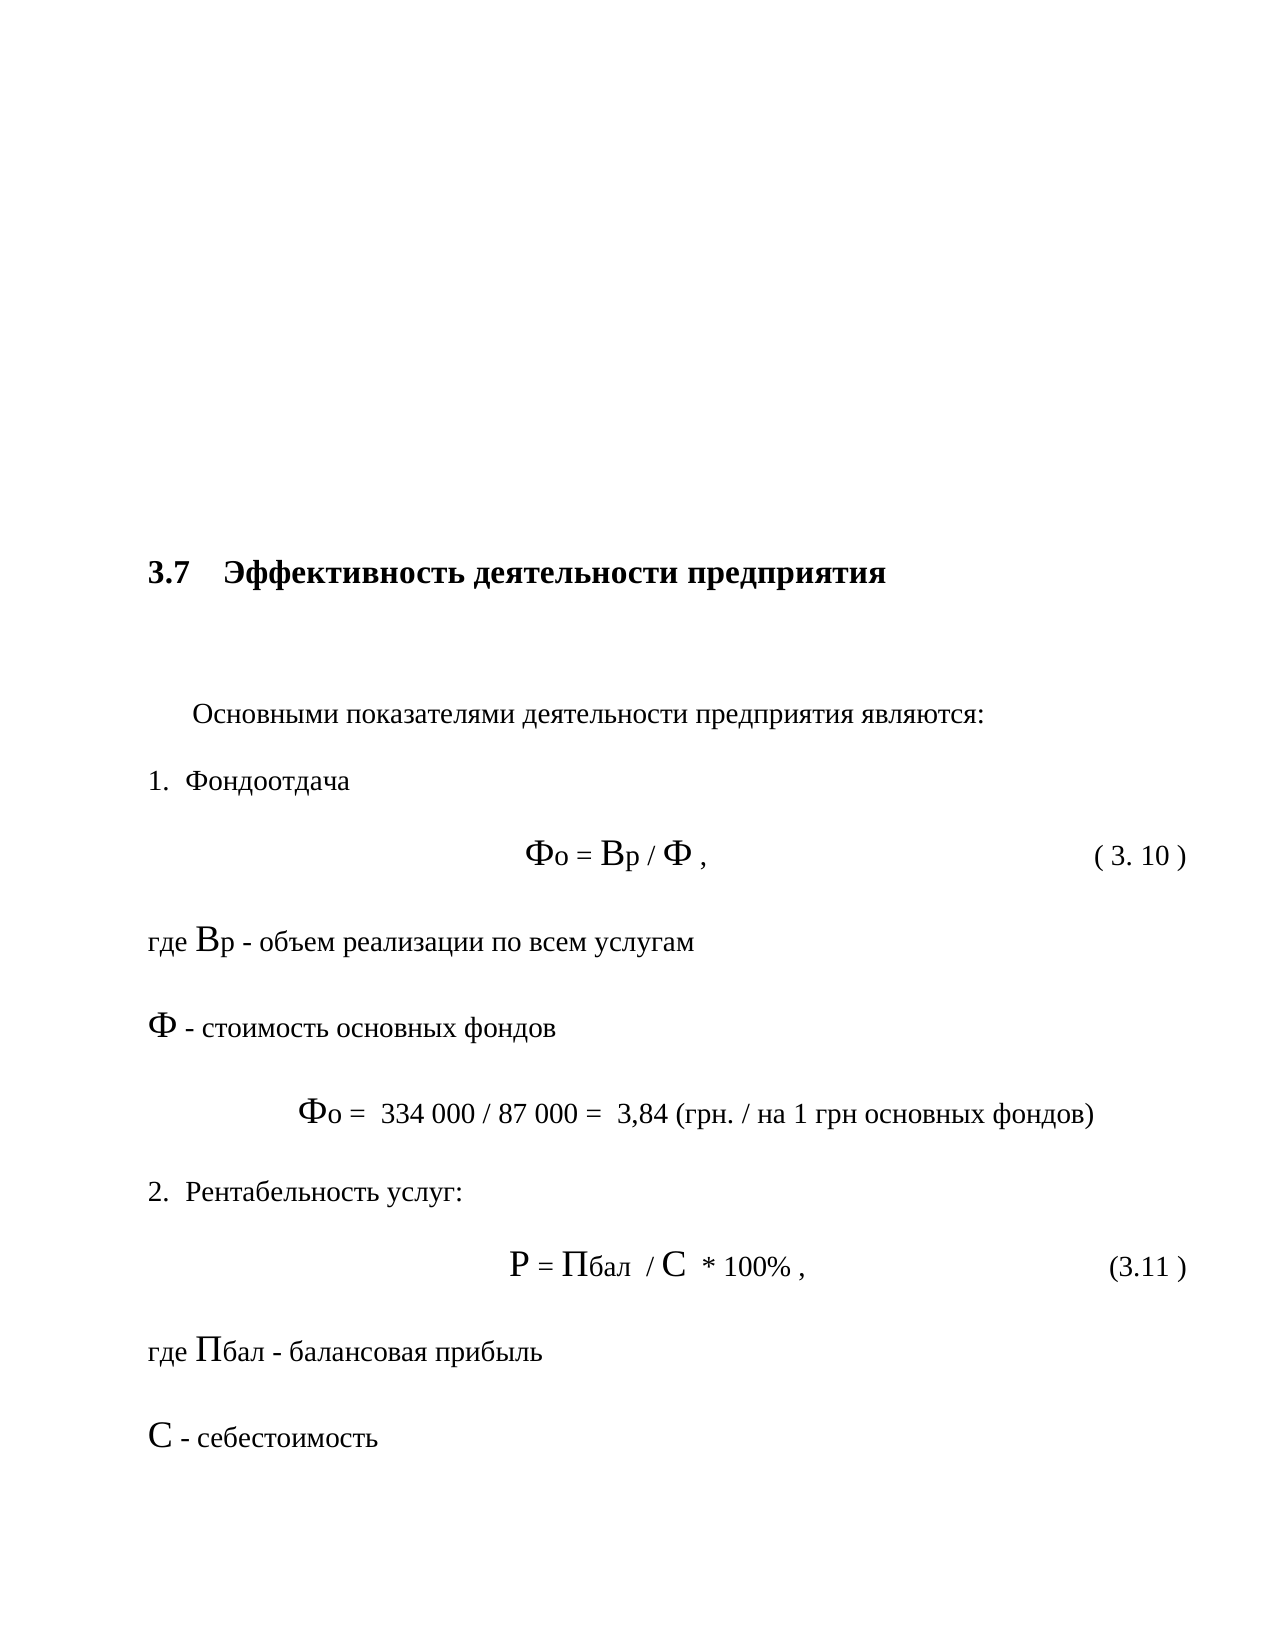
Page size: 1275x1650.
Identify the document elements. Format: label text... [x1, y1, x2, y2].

list Основными показателями деятельности предприятия являются: [148, 696, 1186, 730]
list Фо = 334 000 / 87 000 = 3,84 (грн. / на 1 грн основных фондов) [148, 1088, 1186, 1131]
list Фо = Вр / Ф , ( 3. 10 ) [373, 831, 1186, 873]
list 2. Рентабельность услуг: [148, 1174, 1186, 1207]
list Р = Пбал / С * 100% , (3.11 ) [373, 1241, 1186, 1284]
list где Пбал - балансовая прибыль [148, 1327, 1186, 1370]
list С - себестоимость [148, 1413, 1186, 1456]
list 1. Фондоотдача [148, 763, 1186, 797]
list где Вр - объем реализации по всем услугам [148, 916, 1186, 959]
list 3.7 Эффективность деятельности предприятия [148, 552, 1186, 591]
list Ф - стоимость основных фондов [148, 1002, 1186, 1045]
